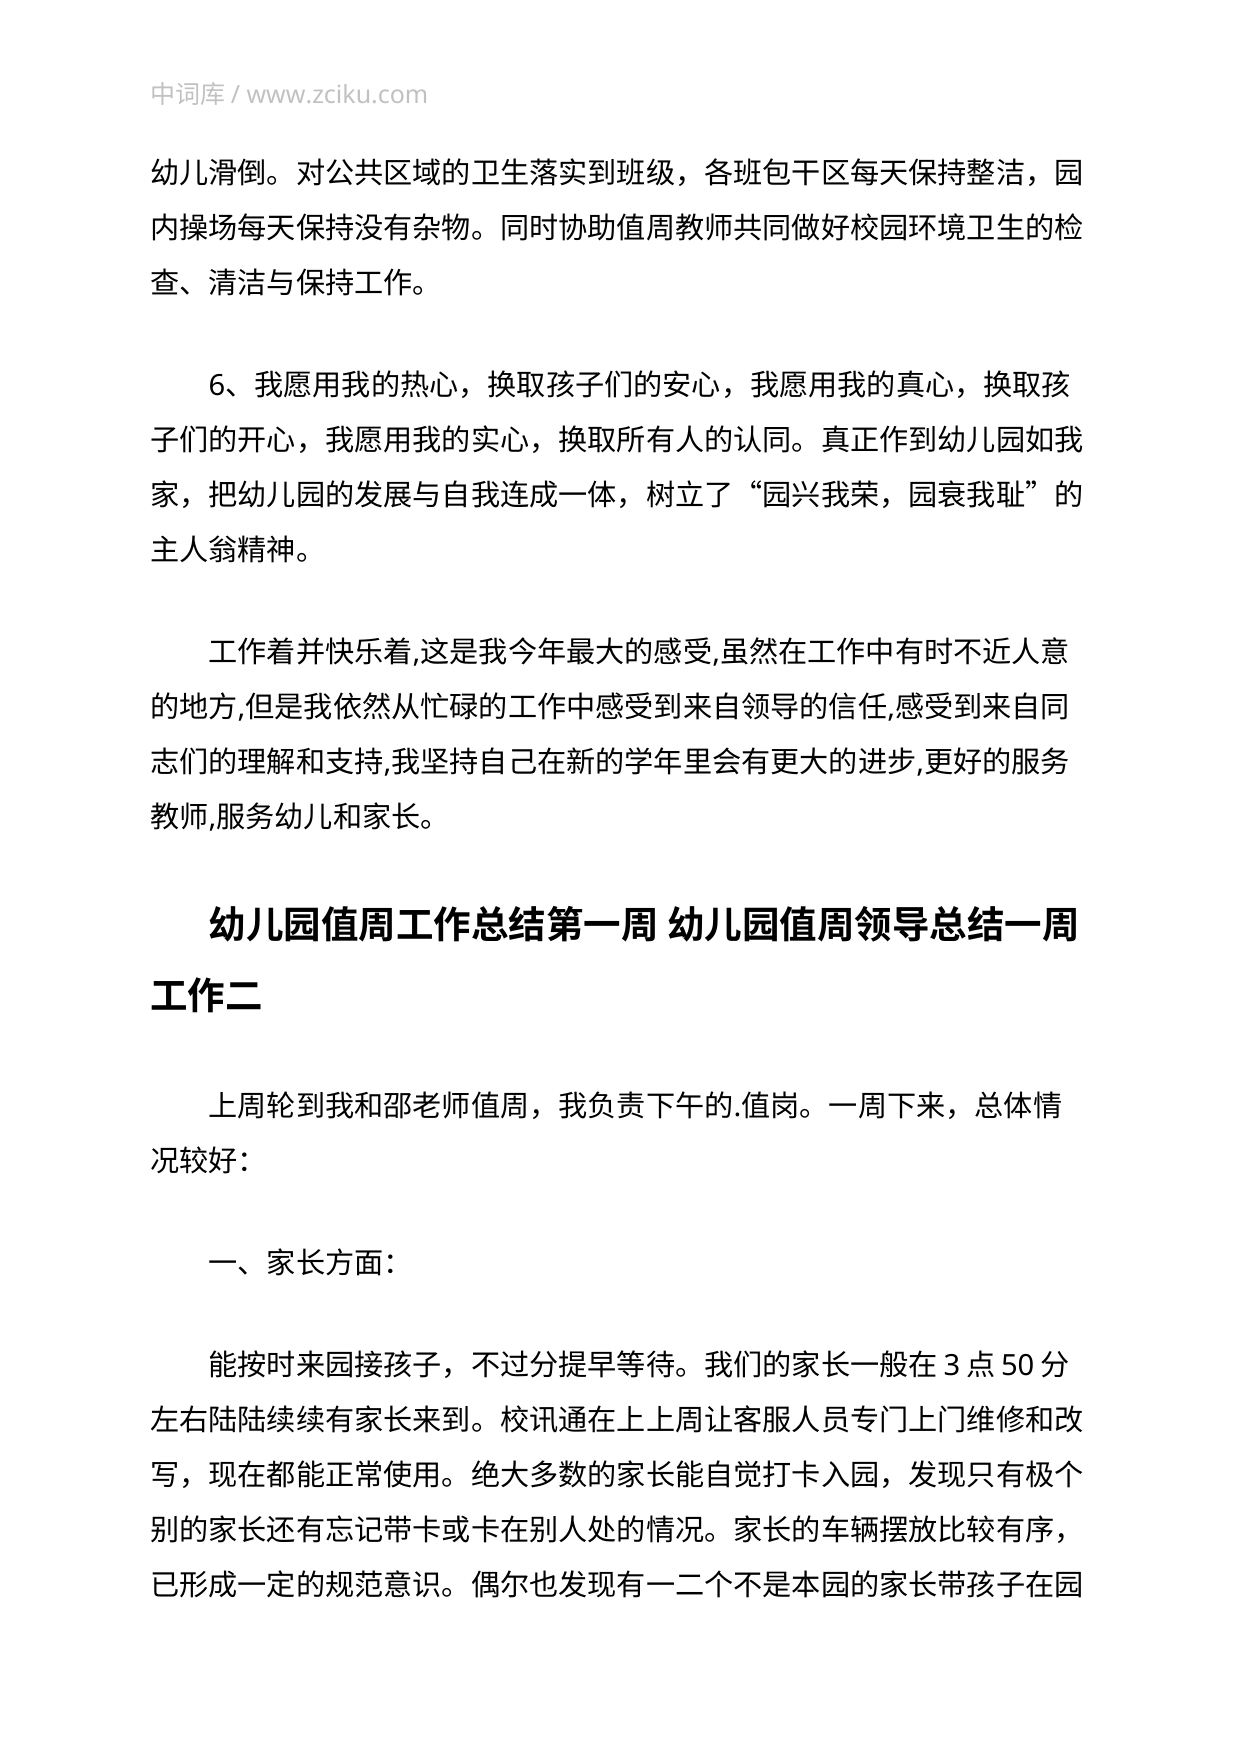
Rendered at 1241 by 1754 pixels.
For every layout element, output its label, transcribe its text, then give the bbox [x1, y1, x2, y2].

text 幼儿园值周工作总结第一周 幼儿园值周领导总结一周工作二 [150, 895, 1090, 1020]
text 6、我愿用我的热心，换取孩子们的安心，我愿用我的真心，换取孩子们的开心，我愿用我的实心，换取所有人的认同。真正作到幼儿园如我家，把幼儿园的发展与自我连成一体，树立了“园兴我荣，园衰我耻”的主人翁精神。 [150, 362, 1090, 569]
text 一、家长方面： [150, 1240, 1090, 1282]
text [150, 150, 1090, 302]
text 工作着并快乐着,这是我今年最大的感受,虽然在工作中有时不近人意的地方,但是我依然从忙碌的工作中感受到来自领导的信任,感受到来自同志们的理解和支持,我坚持自己在新的学年里会有更大的进步,更好的服务教师,服务幼儿和家长。 [150, 628, 1090, 836]
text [150, 1342, 1090, 1603]
text 上周轮到我和邵老师值周，我负责下午的.值岗。一周下来，总体情况较好： [150, 1083, 1090, 1180]
